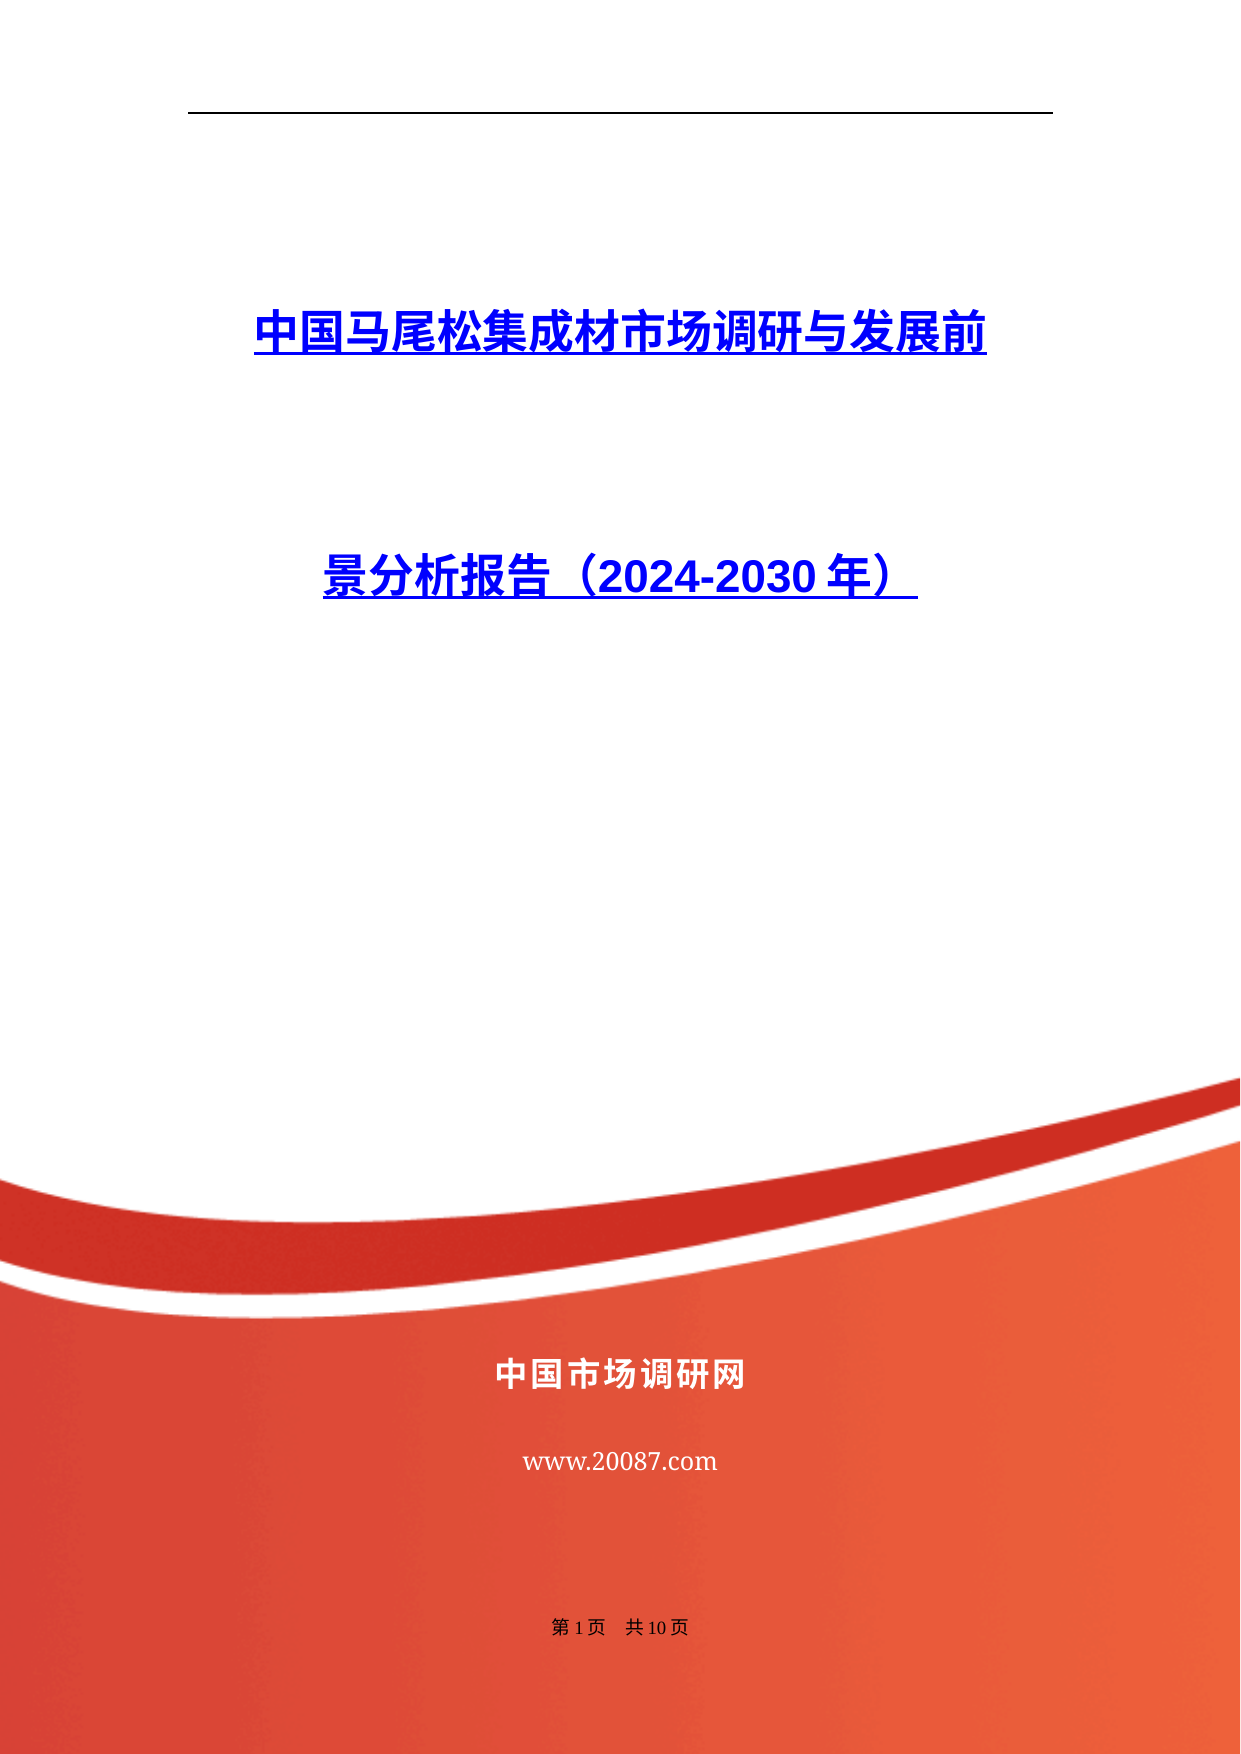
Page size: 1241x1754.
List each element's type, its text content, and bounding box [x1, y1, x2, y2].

picture [0, 1006, 1241, 1754]
subtitle 中国市场调研网 [187, 1339, 1053, 1404]
text www.20087.com [187, 1428, 1053, 1493]
table_header 中国马尾松集成材市场调研与发展前景分析报告（2024-2030年） [188, 207, 1053, 773]
